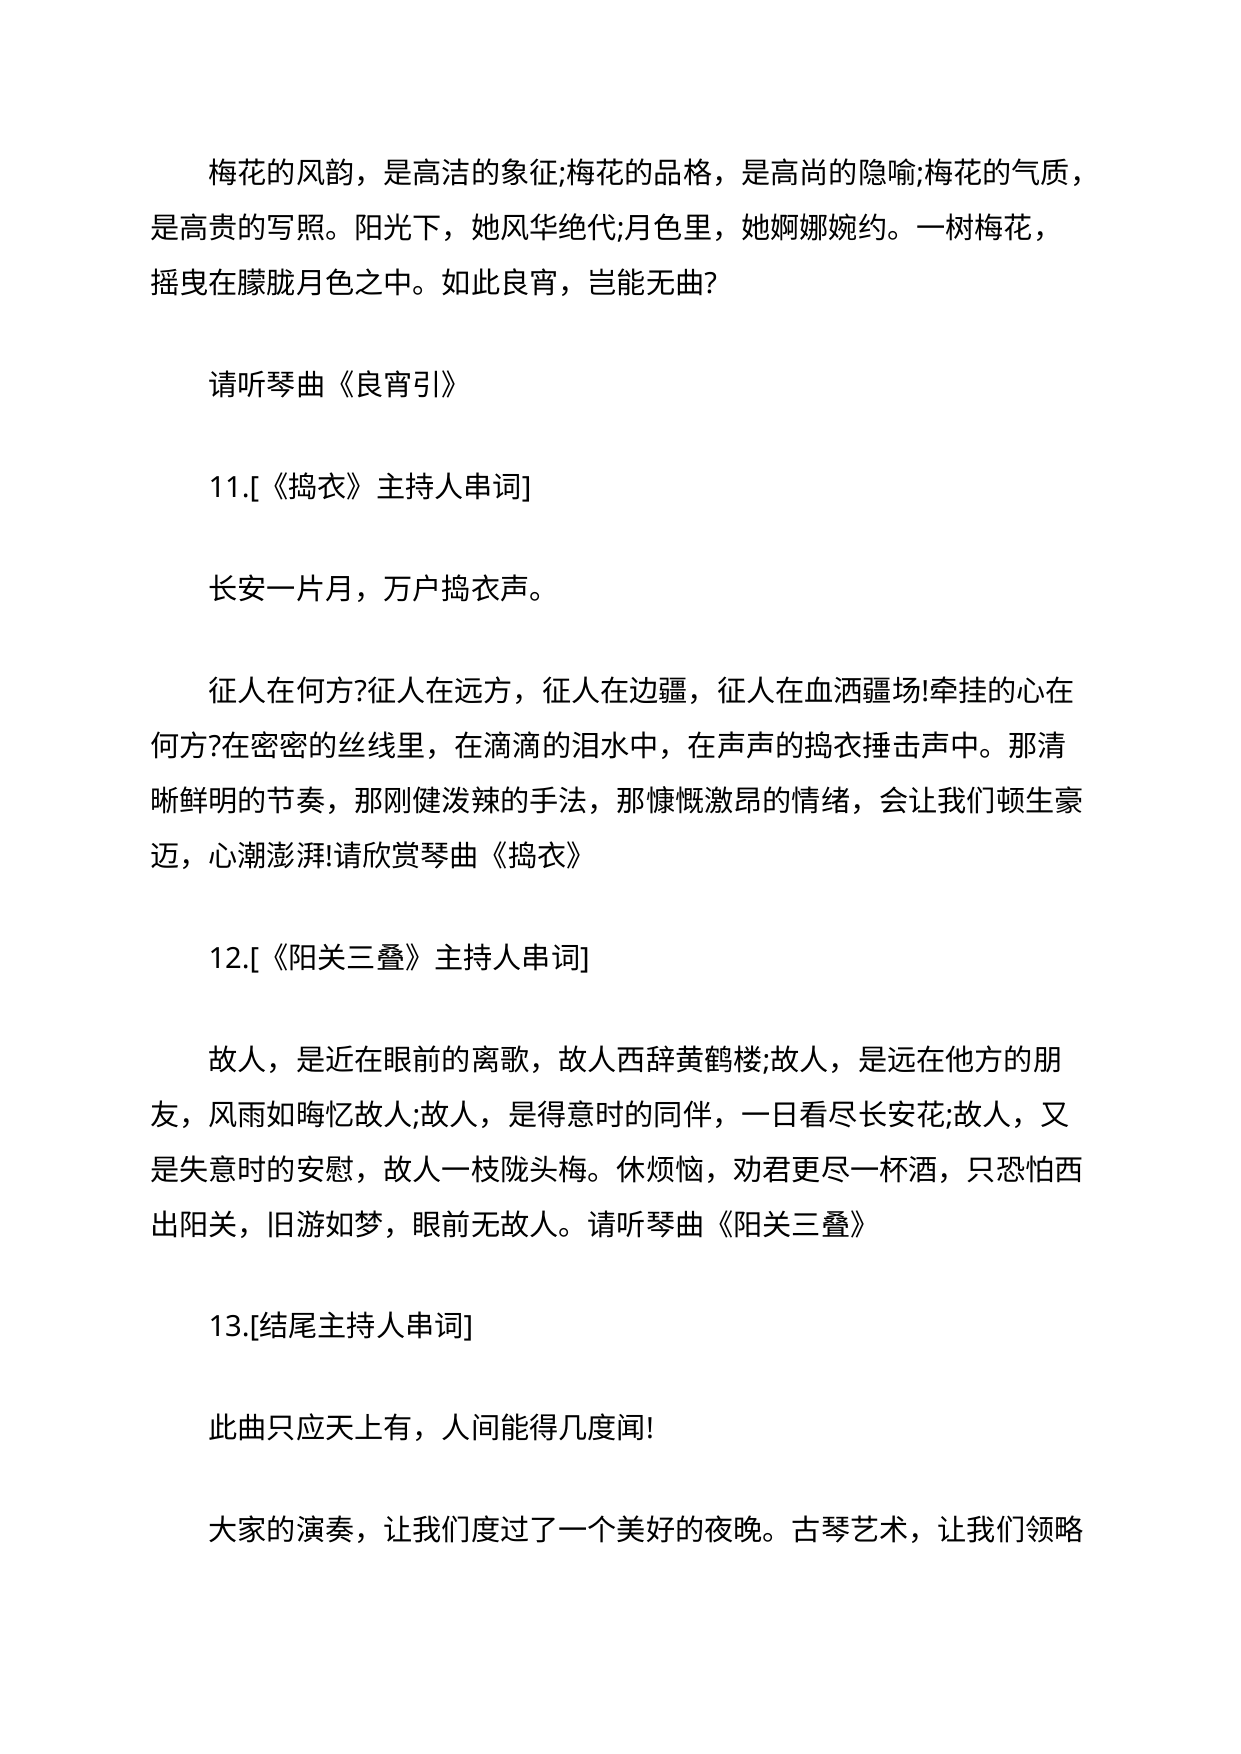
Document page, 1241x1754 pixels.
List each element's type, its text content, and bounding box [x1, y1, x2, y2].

text 12.[《阳关三叠》主持人串词] [150, 934, 1090, 977]
text 请听琴曲《良宵引》 [150, 362, 1090, 404]
text 11.[《捣衣》主持人串词] [150, 464, 1090, 506]
text 长安一片月，万户捣衣声。 [150, 566, 1090, 608]
text 13.[结尾主持人串词] [150, 1303, 1090, 1345]
text 征人在何方?征人在远方，征人在边疆，征人在血洒疆场!牵挂的心在何方?在密密的丝线里，在滴滴的泪水中，在声声的捣衣捶击声中。那清晰鲜明的节奏，那刚健泼辣的手法，那慷慨激昂的情绪，会让我们顿生豪迈，心潮澎湃!请欣赏琴曲《捣衣》 [150, 667, 1090, 875]
text 梅花的风韵，是高洁的象征;梅花的品格，是高尚的隐喻;梅花的气质，是高贵的写照。阳光下，她风华绝代;月色里，她婀娜婉约。一树梅花，摇曳在朦胧月色之中。如此良宵，岂能无曲? [150, 150, 1090, 302]
text 此曲只应天上有，人间能得几度闻! [150, 1405, 1090, 1447]
text 故人，是近在眼前的离歌，故人西辞黄鹤楼;故人，是远在他方的朋友，风雨如晦忆故人;故人，是得意时的同伴，一日看尽长安花;故人，又是失意时的安慰，故人一枝陇头梅。休烦恼，劝君更尽一杯酒，只恐怕西出阳关，旧游如梦，眼前无故人。请听琴曲《阳关三叠》 [150, 1036, 1090, 1243]
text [150, 1507, 1090, 1549]
